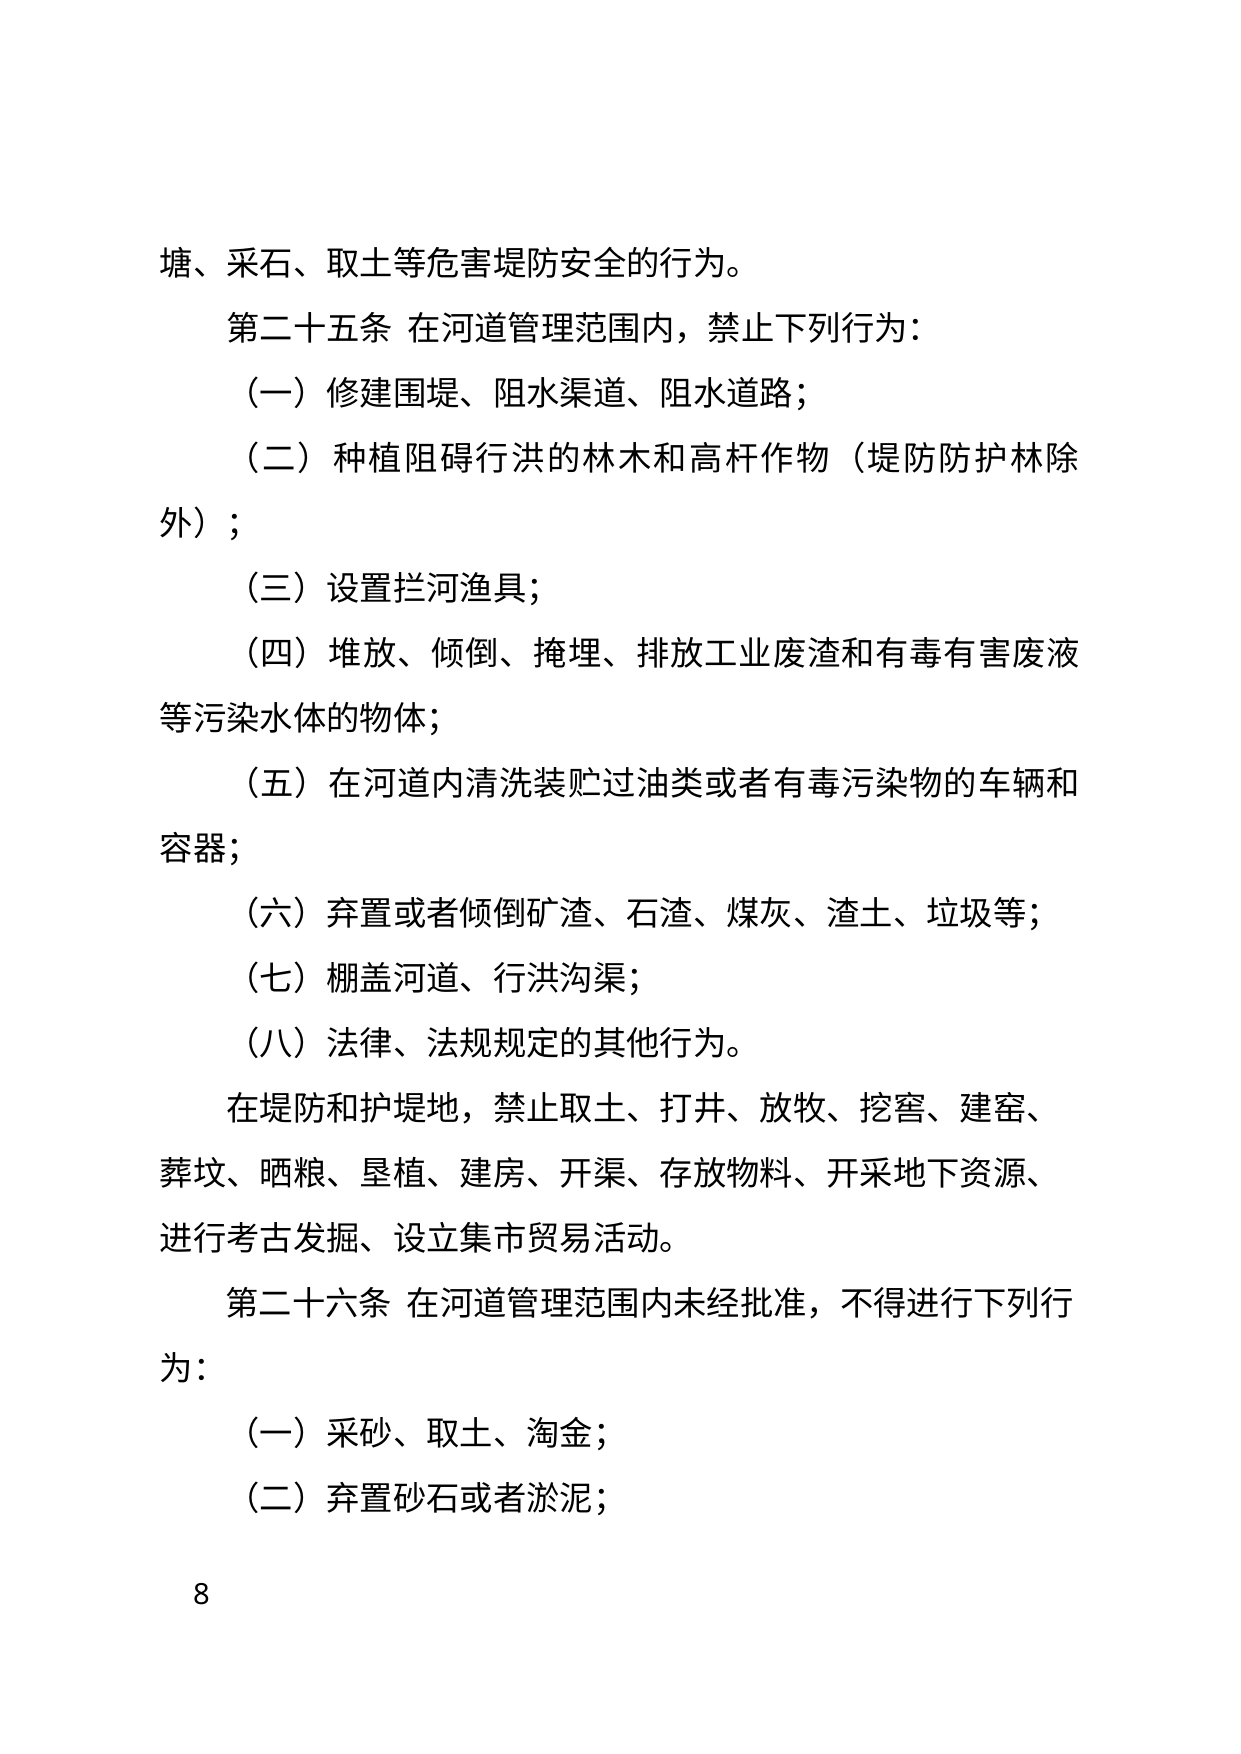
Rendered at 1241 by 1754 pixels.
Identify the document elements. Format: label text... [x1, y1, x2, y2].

text 第二十六条 在河道管理范围内未经批准，不得进行下列行为： [159, 1268, 1081, 1398]
text （六）弃置或者倾倒矿渣、石渣、煤灰、渣土、垃圾等； [159, 878, 1081, 943]
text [159, 228, 1081, 293]
text （五）在河道内清洗装贮过油类或者有毒污染物的车辆和容器； [159, 748, 1081, 878]
text （一）修建围堤、阻水渠道、阻水道路； [159, 358, 1081, 423]
text （八）法律、法规规定的其他行为。 [159, 1008, 1081, 1073]
text （三）设置拦河渔具； [159, 553, 1081, 618]
text （四）堆放、倾倒、掩埋、排放工业废渣和有毒有害废液等污染水体的物体； [159, 618, 1081, 748]
text （七）棚盖河道、行洪沟渠； [159, 943, 1081, 1008]
text （一）采砂、取土、淘金； [159, 1398, 1081, 1463]
text （二）种植阻碍行洪的林木和高杆作物（堤防防护林除外）； [159, 423, 1081, 553]
text （二）弃置砂石或者淤泥； [159, 1463, 1081, 1528]
text 在堤防和护堤地，禁止取土、打井、放牧、挖窖、建窑、葬坟、晒粮、垦植、建房、开渠、存放物料、开采地下资源、进行考古发掘、设立集市贸易活动。 [159, 1073, 1081, 1268]
text 第二十五条 在河道管理范围内，禁止下列行为： [159, 293, 1081, 358]
